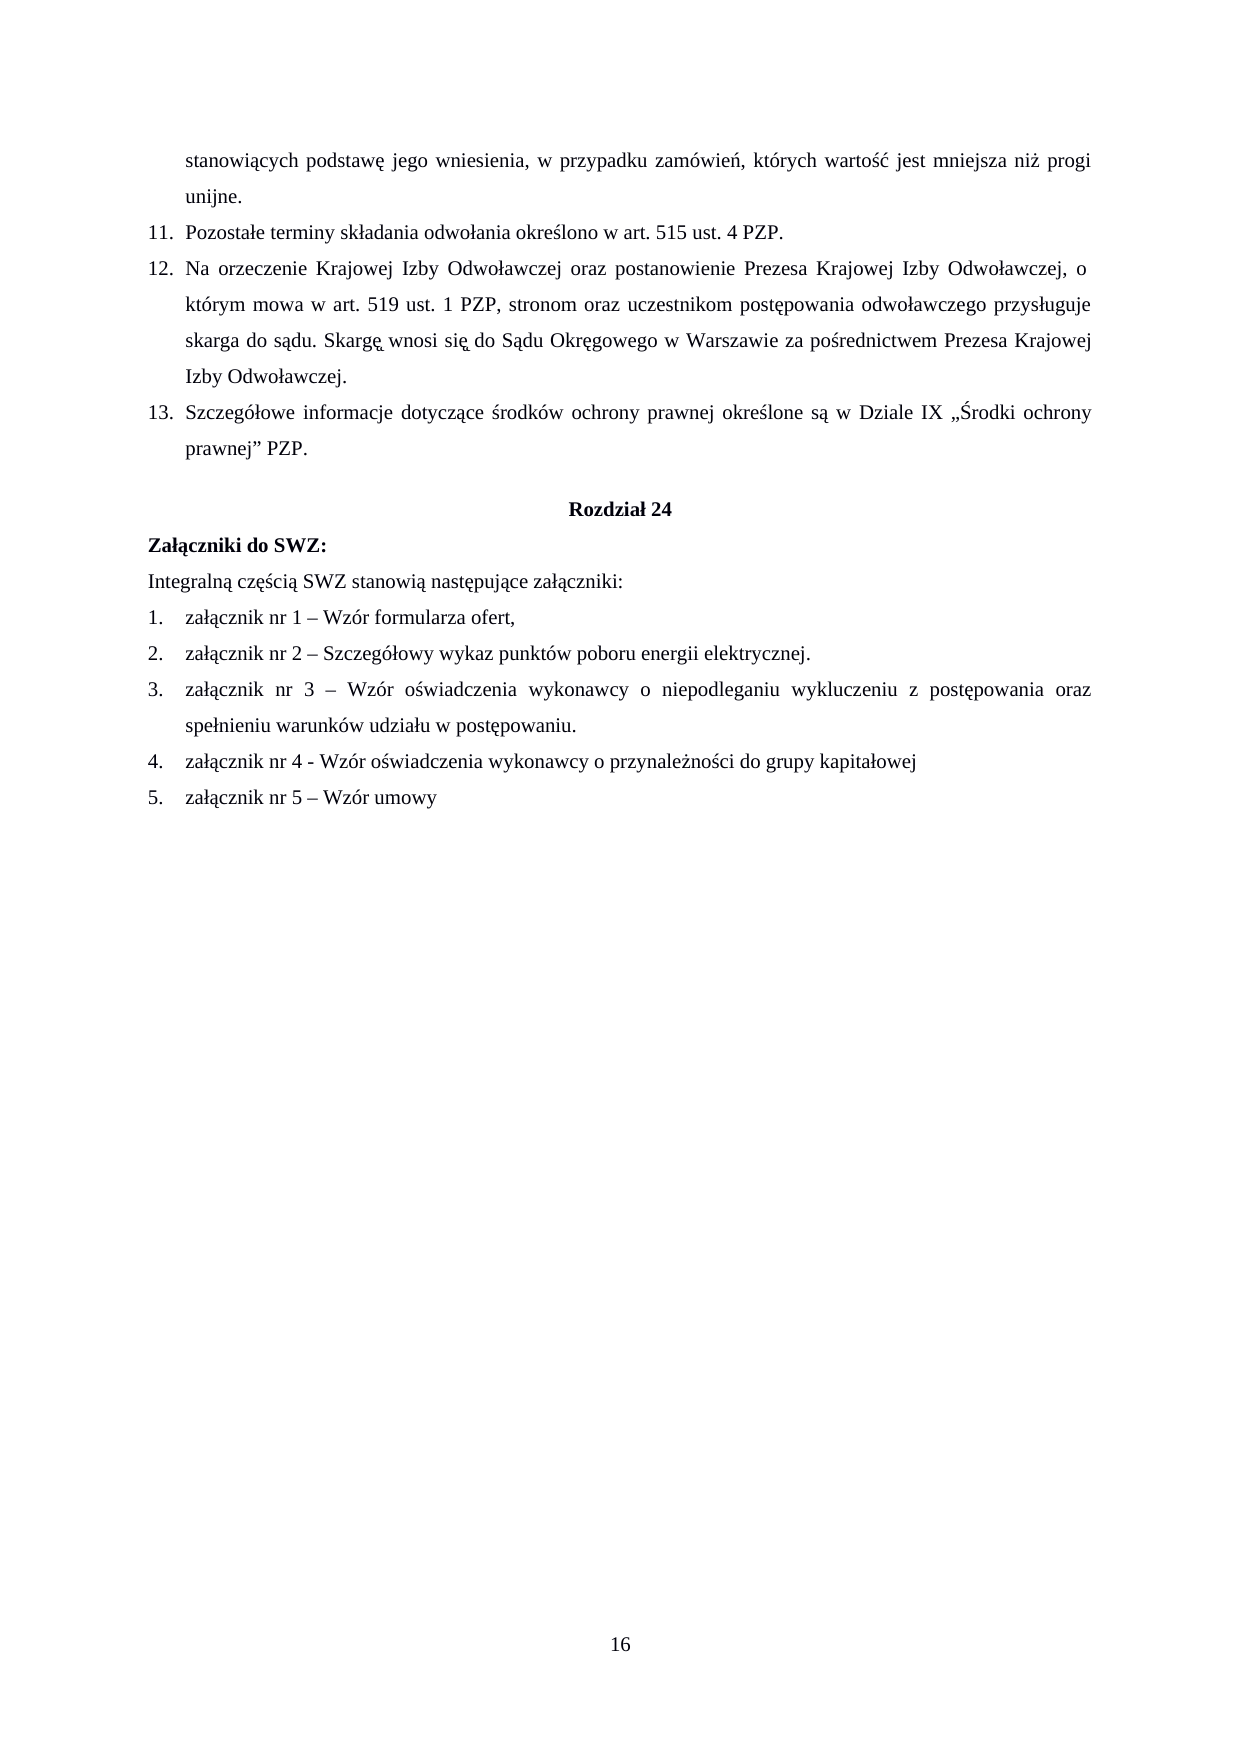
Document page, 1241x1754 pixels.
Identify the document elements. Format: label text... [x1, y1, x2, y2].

list załącznik nr 3 – Wzór oświadczenia wykonawcy o niepodleganiu wykluczeniu z postępowania oraz spełnieniu warunków udziału w postępowaniu. [148, 677, 1093, 737]
list załącznik nr 2 – Szczegółowy wykaz punktów poboru energii elektrycznej. [148, 641, 1093, 665]
list załącznik nr 4 - Wzór oświadczenia wykonawcy o przynależności do grupy kapitałowej [148, 749, 1093, 773]
list załącznik nr 1 – Wzór formularza ofert, [148, 605, 1093, 629]
list Szczegółowe informacje dotyczące środków ochrony prawnej określone są w Dziale IX „Środki ochrony prawnej” PZP. [148, 400, 1093, 460]
list Pozostałe terminy składania odwołania określono w art. 515 ust. 4 PZP. [148, 220, 1093, 244]
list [148, 148, 1093, 208]
list Na orzeczenie Krajowej Izby Odwoławczej oraz postanowienie Prezesa Krajowej Izby Odwoławczej, o którym mowa w art. 519 ust. 1 PZP, stronom oraz uczestnikom postępowania odwoławczego przysługuje skarga do sądu. Skargę̨ wnosi się̨ do Sądu Okręgowego w Warszawie za pośrednictwem Prezesa Krajowej Izby Odwoławczej. [148, 256, 1093, 388]
list załącznik nr 5 – Wzór umowy [148, 785, 1093, 809]
text Załączniki do SWZ: [148, 533, 1093, 557]
text Integralną częścią SWZ stanowią następujące załączniki: [148, 569, 1093, 593]
subtitle Rozdział 24 [148, 497, 1093, 521]
